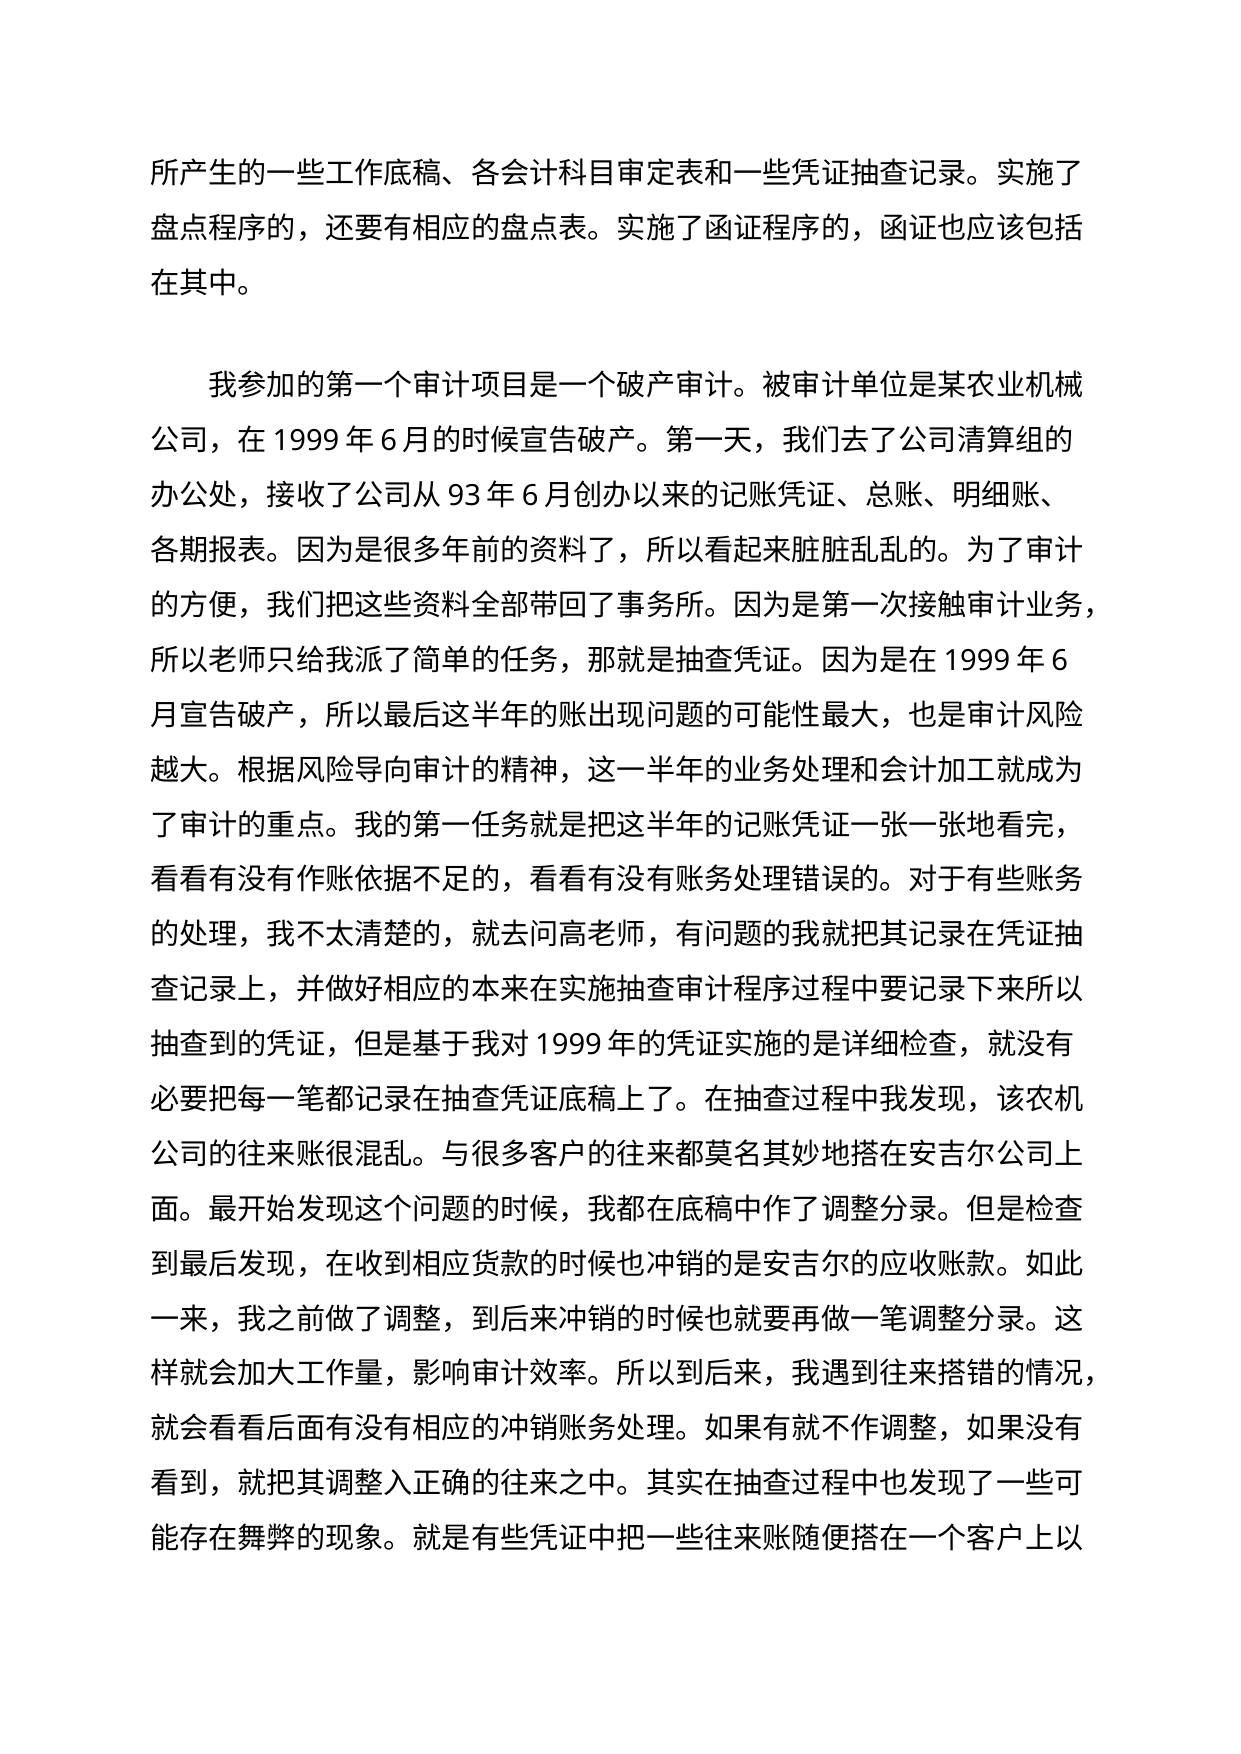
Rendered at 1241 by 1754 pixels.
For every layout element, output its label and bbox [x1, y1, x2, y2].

text [150, 150, 1090, 302]
text [150, 362, 1090, 1557]
